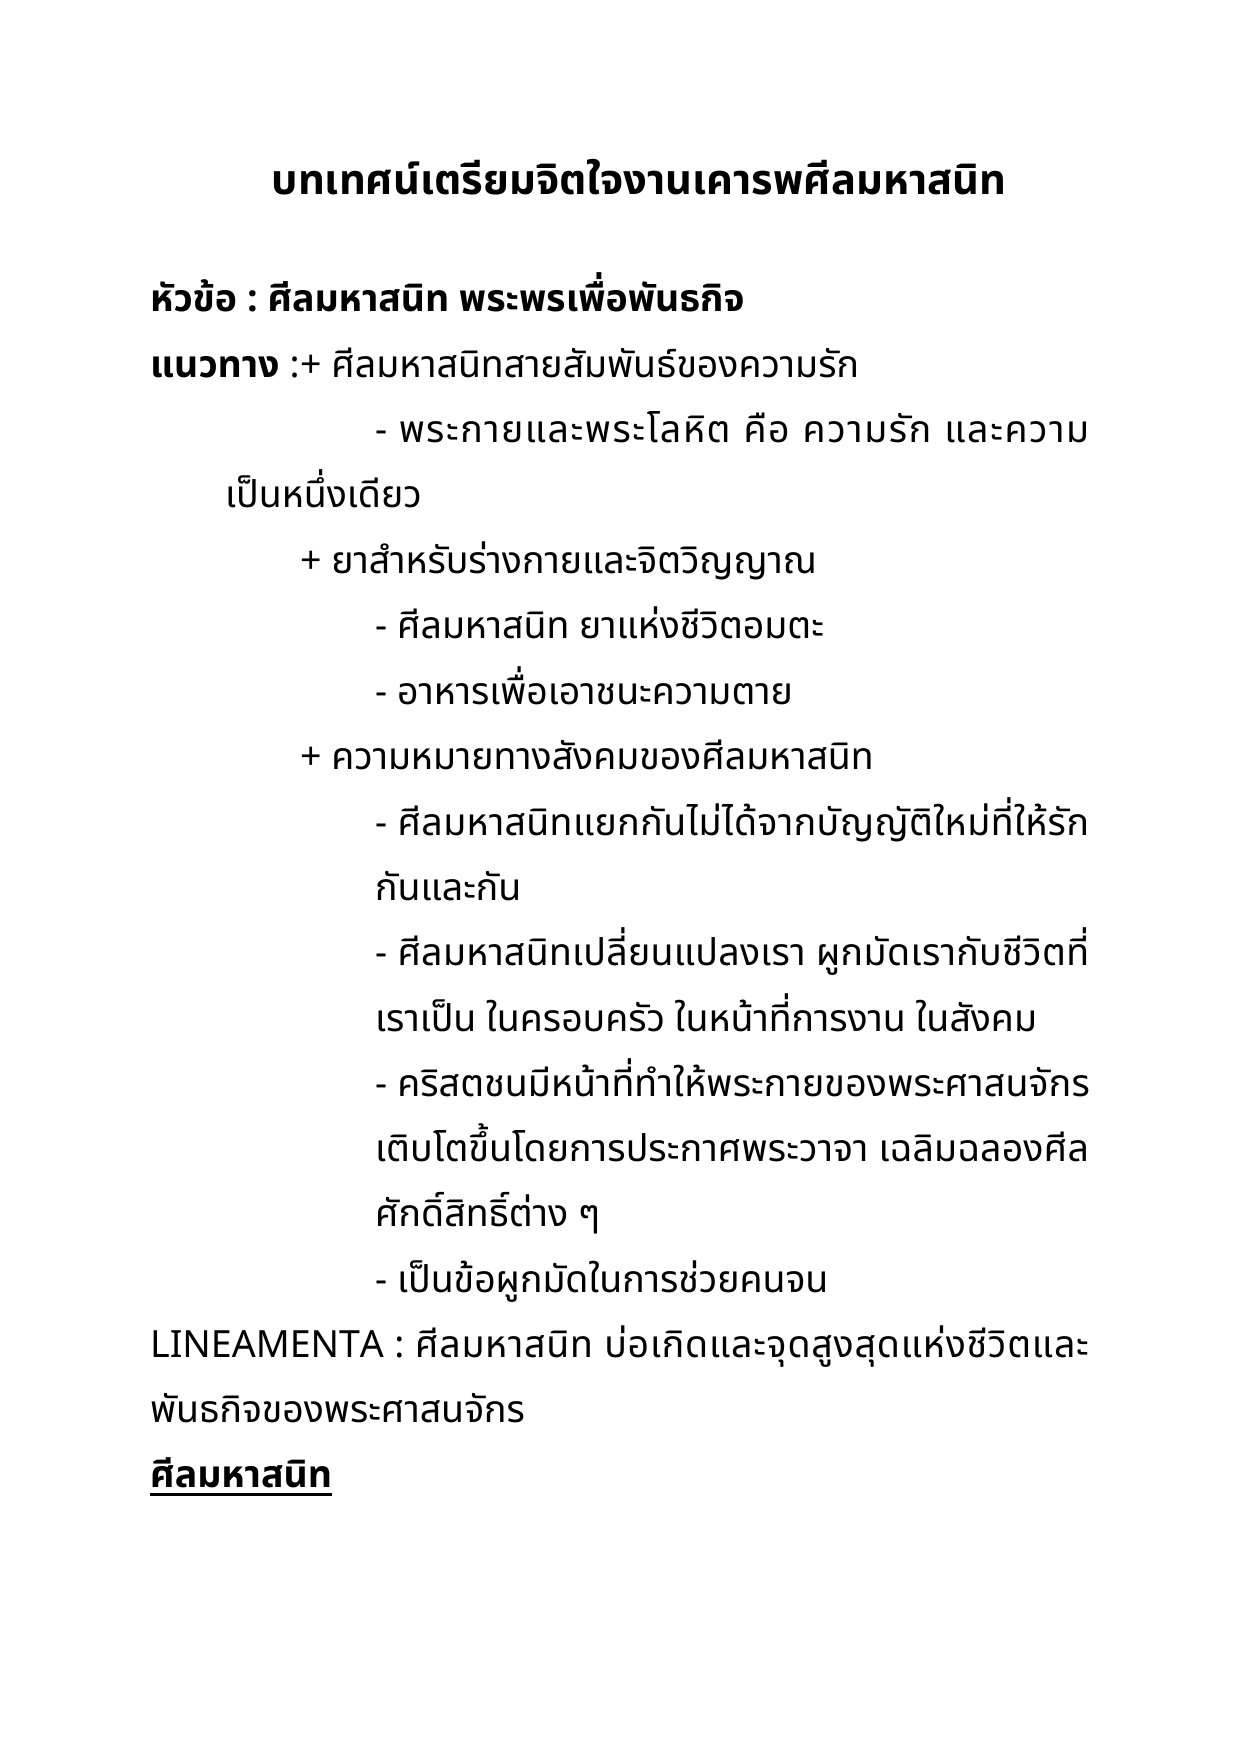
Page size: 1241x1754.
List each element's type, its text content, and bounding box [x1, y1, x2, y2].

text - พระกายและพระโลหิต คือ ความรัก และความเป็นหนึ่งเดียว [225, 403, 1090, 525]
text LINEAMENTA : ศีลมหาสนิท บ่อเกิดและจุดสูงสุดแห่งชีวิตและพันธกิจของพระศาสนจักร [150, 1317, 1090, 1439]
text - ศีลมหาสนิทเปลี่ยนแปลงเรา ผูกมัดเรากับชีวิตที่เราเป็น ในครอบครัว ในหน้าที่การงาน ในสังคม [375, 926, 1090, 1048]
text - เป็นข้อผูกมัดในการช่วยคนจน [375, 1252, 1090, 1309]
text ศีลมหาสนิท [150, 1448, 1090, 1504]
text - อาหารเพื่อเอาชนะความตาย [225, 664, 1090, 721]
text + ยาสำหรับร่างกายและจิตวิญญาณ [225, 533, 1090, 590]
text - คริสตชนมีหน้าที่ทำให้พระกายของพระศาสนจักรเติบโตขึ้นโดยการประกาศพระวาจา เฉลิมฉลองศีลศักดิ์สิทธิ์ต่าง ๆ [375, 1056, 1090, 1243]
text - ศีลมหาสนิท ยาแห่งชีวิตอมตะ [225, 599, 1090, 656]
text หัวข้อ : ศีลมหาสนิท พระพรเพื่อพันธกิจ [150, 272, 1090, 328]
text + ความหมายทางสังคมของศีลมหาสนิท [225, 730, 1090, 787]
text แนวทาง : + ศีลมหาสนิทสายสัมพันธ์ของความรัก [150, 337, 1090, 394]
text บทเทศน์เตรียมจิตใจงานเคารพศีลมหาสนิท [187, 150, 1090, 213]
text - ศีลมหาสนิทแยกกันไม่ได้จากบัญญัติใหม่ที่ให้รักกันและกัน [375, 795, 1090, 917]
